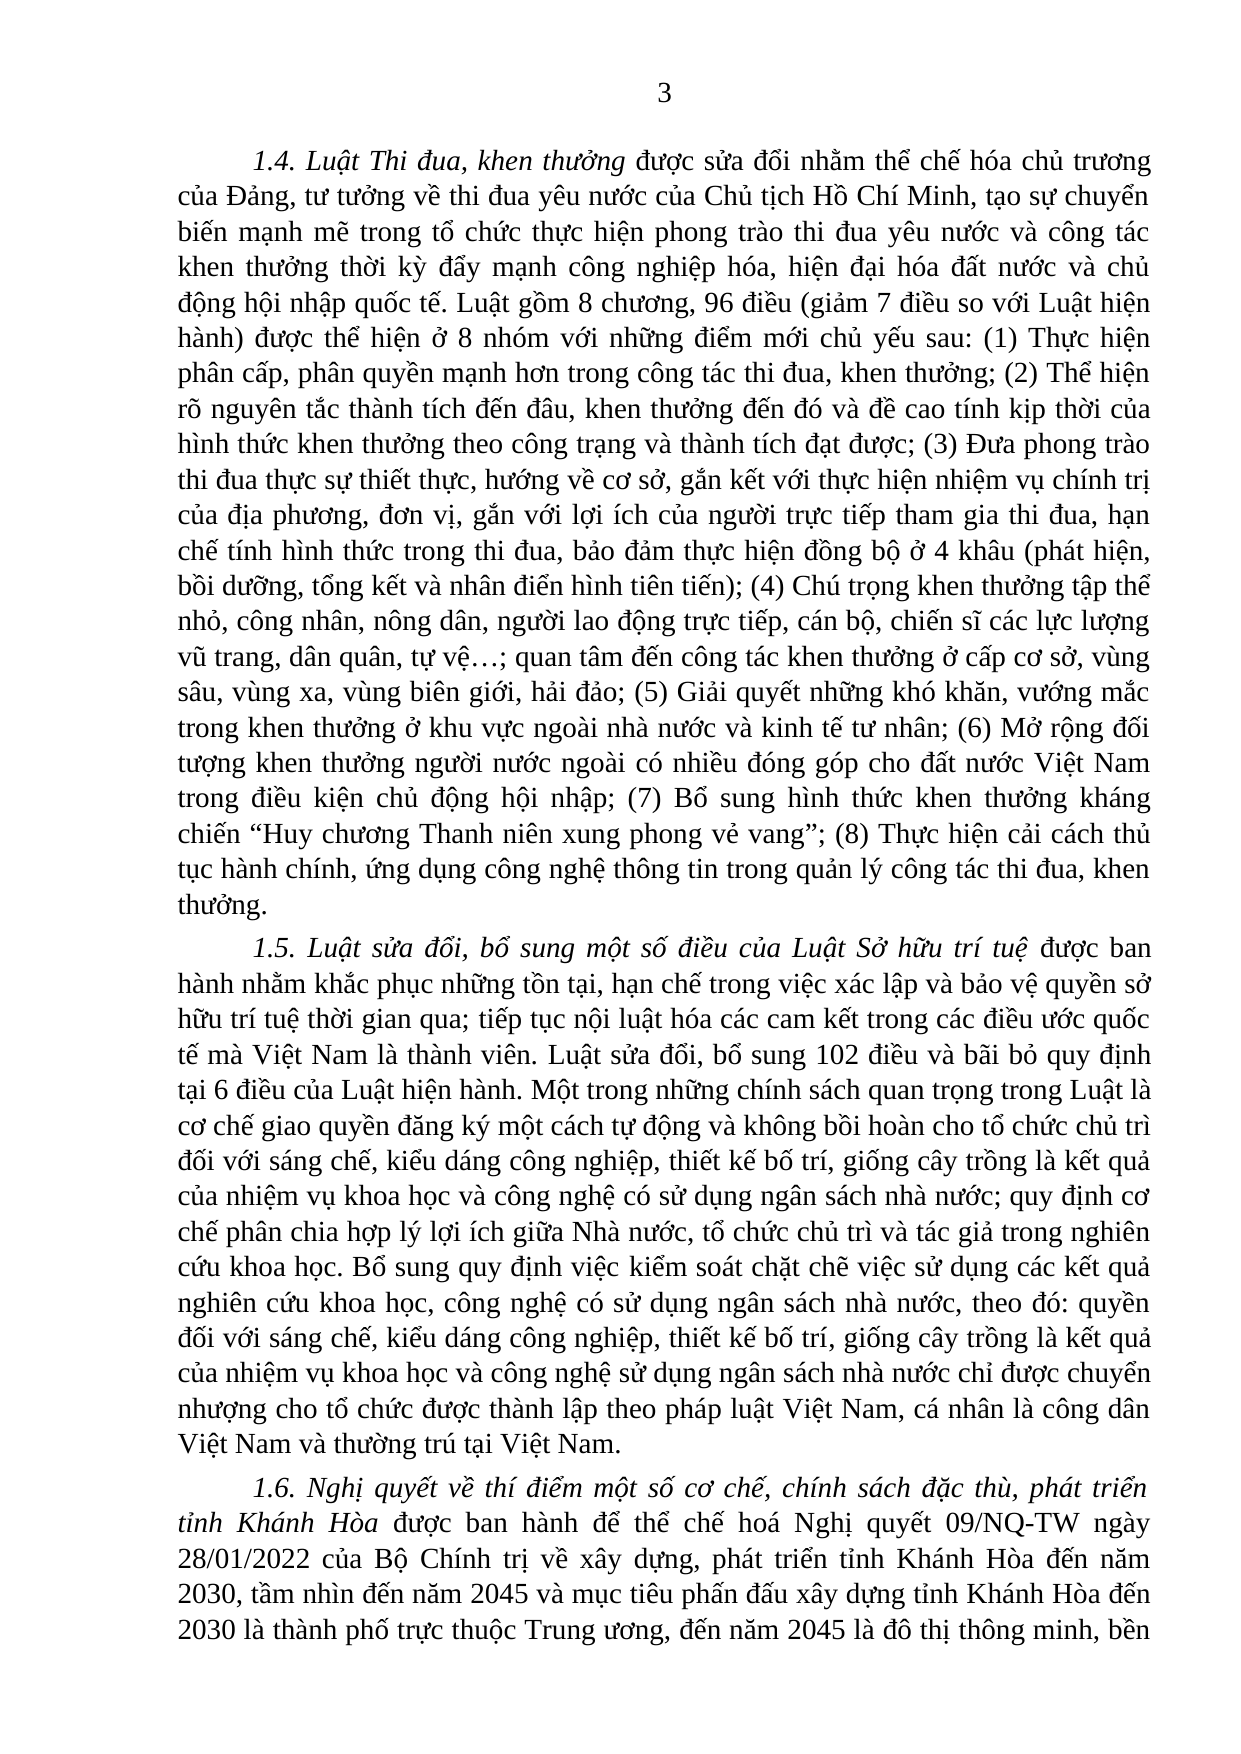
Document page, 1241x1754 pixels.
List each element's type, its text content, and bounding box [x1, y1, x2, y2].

text 1.5. Luật sửa đổi, bổ sung một số điều của Luật Sở hữu trí tuệ được ban hành nhằm khắc phục những tồn tại, hạn chế trong việc xác lập và bảo vệ quyền sở hữu trí tuệ thời gian qua; tiếp tục nội luật hóa các cam kết trong các điều ước quốc tế mà Việt Nam là thành viên. Luật sửa đổi, bổ sung 102 điều và bãi bỏ quy định tại 6 điều của Luật hiện hành. Một trong những chính sách quan trọng trong Luật là cơ chế giao quyền đăng ký một cách tự động và không bồi hoàn cho tổ chức chủ trì đối với sáng chế, kiểu dáng công nghiệp, thiết kế bố trí, giống cây trồng là kết quả của nhiệm vụ khoa học và công nghệ có sử dụng ngân sách nhà nước; quy định cơ chế phân chia hợp lý lợi ích giữa Nhà nước, tổ chức chủ trì và tác giả trong nghiên cứu khoa học. Bổ sung quy định việc kiểm soát chặt chẽ việc sử dụng các kết quả nghiên cứu khoa học, công nghệ có sử dụng ngân sách nhà nước, theo đó: quyền đối với sáng chế, kiểu dáng công nghiệp, thiết kế bố trí, giống cây trồng là kết quả của nhiệm vụ khoa học và công nghệ sử dụng ngân sách nhà nước chỉ được chuyển nhượng cho tổ chức được thành lập theo pháp luật Việt Nam, cá nhân là công dân Việt Nam và thường trú tại Việt Nam. [177, 929, 1152, 1461]
text 1.4. Luật Thi đua, khen thưởng được sửa đổi nhằm thể chế hóa chủ trương của Đảng, tư tưởng về thi đua yêu nước của Chủ tịch Hồ Chí Minh, tạo sự chuyển biến mạnh mẽ trong tổ chức thực hiện phong trào thi đua yêu nước và công tác khen thưởng thời kỳ đẩy mạnh công nghiệp hóa, hiện đại hóa đất nước và chủ động hội nhập quốc tế. Luật gồm 8 chương, 96 điều (giảm 7 điều so với Luật hiện hành) được thể hiện ở 8 nhóm với những điểm mới chủ yếu sau: (1) Thực hiện phân cấp, phân quyền mạnh hơn trong công tác thi đua, khen thưởng; (2) Thể hiện rõ nguyên tắc thành tích đến đâu, khen thưởng đến đó và đề cao tính kịp thời của hình thức khen thưởng theo công trạng và thành tích đạt được; (3) Đưa phong trào thi đua thực sự thiết thực, hướng về cơ sở, gắn kết với thực hiện nhiệm vụ chính trị của địa phương, đơn vị, gắn với lợi ích của người trực tiếp tham gia thi đua, hạn chế tính hình thức trong thi đua, bảo đảm thực hiện đồng bộ ở 4 khâu (phát hiện, bồi dưỡng, tổng kết và nhân điển hình tiên tiến); (4) Chú trọng khen thưởng tập thể nhỏ, công nhân, nông dân, người lao động trực tiếp, cán bộ, chiến sĩ các lực lượng vũ trang, dân quân, tự vệ…; quan tâm đến công tác khen thưởng ở cấp cơ sở, vùng sâu, vùng xa, vùng biên giới, hải đảo; (5) Giải quyết những khó khăn, vướng mắc trong khen thưởng ở khu vực ngoài nhà nước và kinh tế tư nhân; (6) Mở rộng đối tượng khen thưởng người nước ngoài có nhiều đóng góp cho đất nước Việt Nam trong điều kiện chủ động hội nhập; (7) Bổ sung hình thức khen thưởng kháng chiến “Huy chương Thanh niên xung phong vẻ vang”; (8) Thực hiện cải cách thủ tục hành chính, ứng dụng công nghệ thông tin trong quản lý công tác thi đua, khen thưởng. [177, 142, 1152, 921]
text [177, 1469, 1152, 1646]
